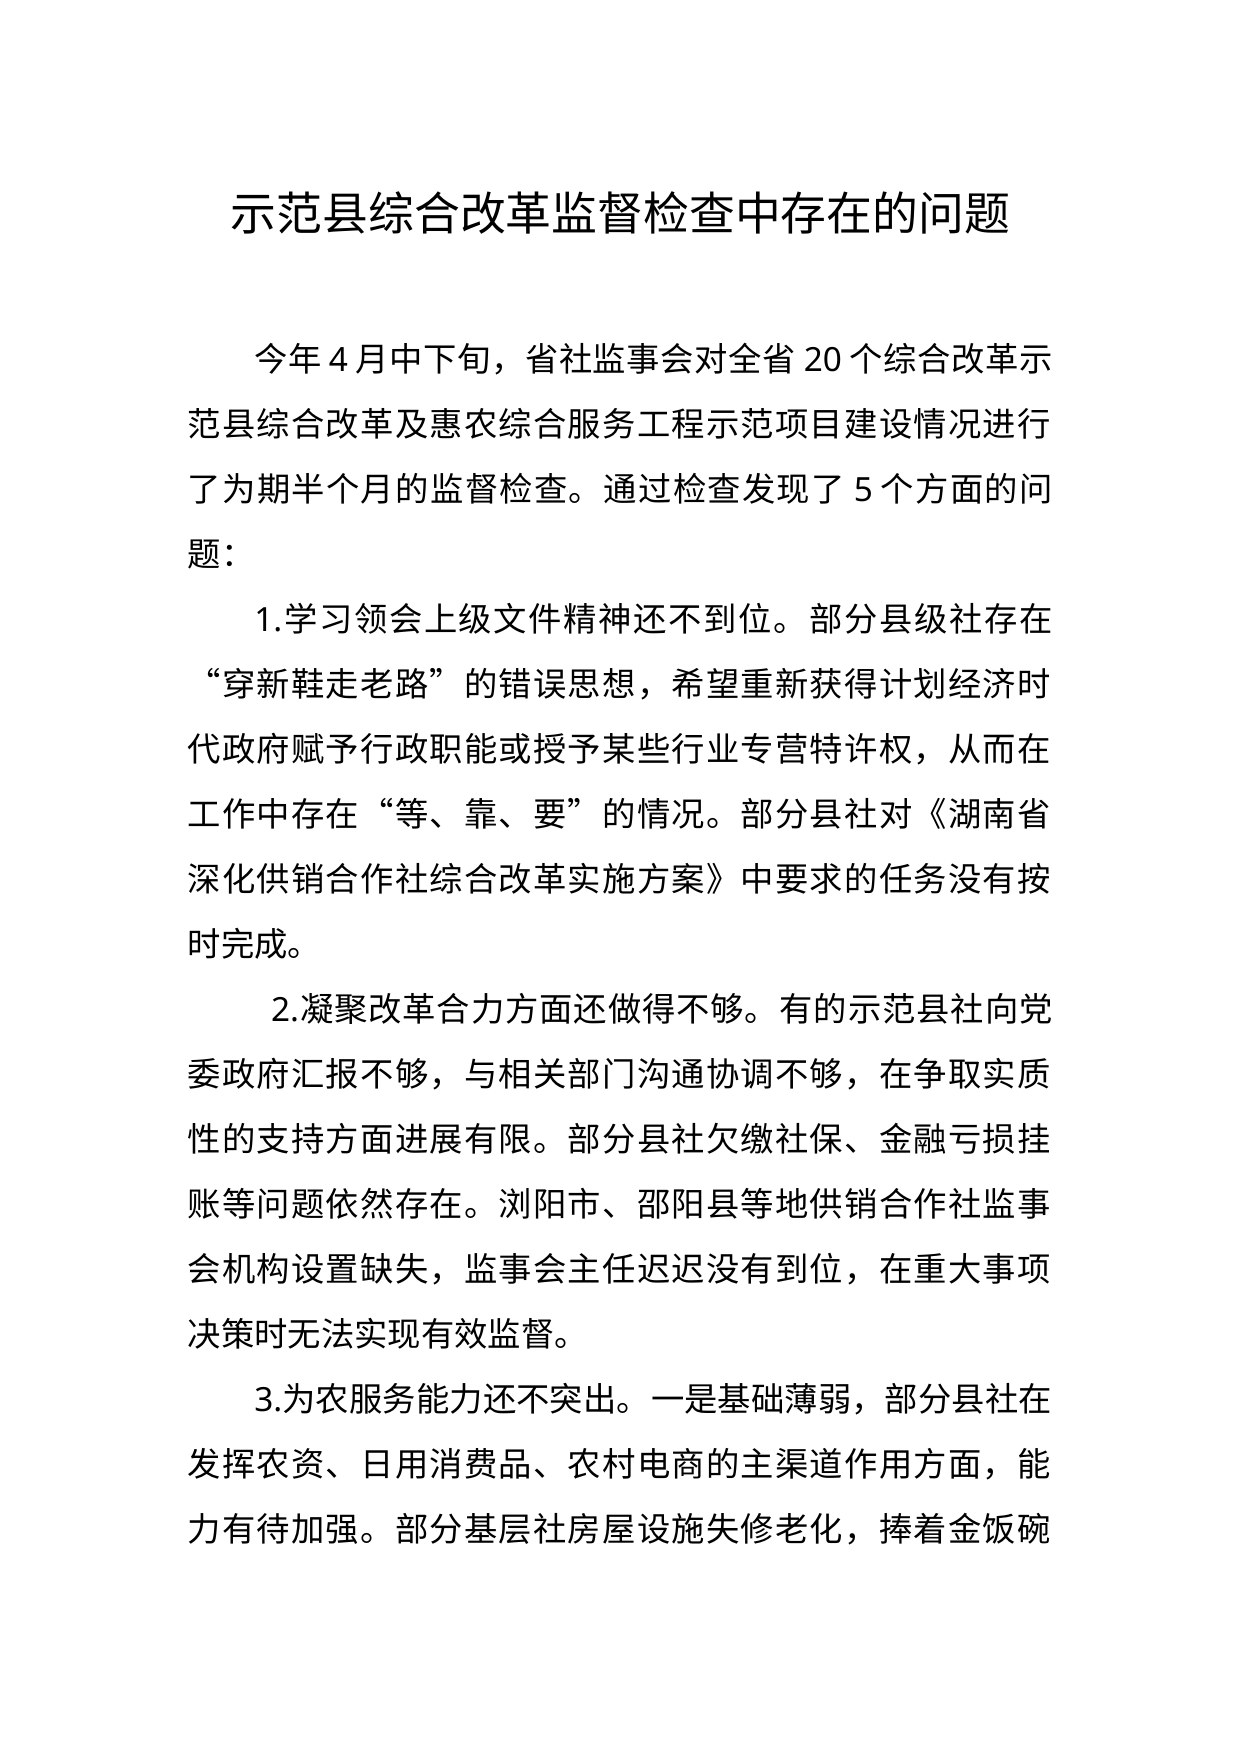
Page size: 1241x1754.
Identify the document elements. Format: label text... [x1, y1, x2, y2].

text 2.凝聚改革合力方面还做得不够。有的示范县社向党委政府汇报不够，与相关部门沟通协调不够，在争取实质性的支持方面进展有限。部分县社欠缴社保、金融亏损挂账等问题依然存在。浏阳市、邵阳县等地供销合作社监事会机构设置缺失，监事会主任迟迟没有到位，在重大事项决策时无法实现有效监督。 [187, 974, 1053, 1364]
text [187, 1364, 1053, 1559]
text 1.学习领会上级文件精神还不到位。部分县级社存在“穿新鞋走老路”的错误思想，希望重新获得计划经济时代政府赋予行政职能或授予某些行业专营特许权，从而在工作中存在“等、靠、要”的情况。部分县社对《湖南省深化供销合作社综合改革实施方案》中要求的任务没有按时完成。 [187, 584, 1053, 974]
text 今年4月中下旬，省社监事会对全省20个综合改革示范县综合改革及惠农综合服务工程示范项目建设情况进行了为期半个月的监督检查。通过检查发现了5个方面的问题： [187, 324, 1053, 584]
text 示范县综合改革监督检查中存在的问题 [187, 162, 1053, 259]
